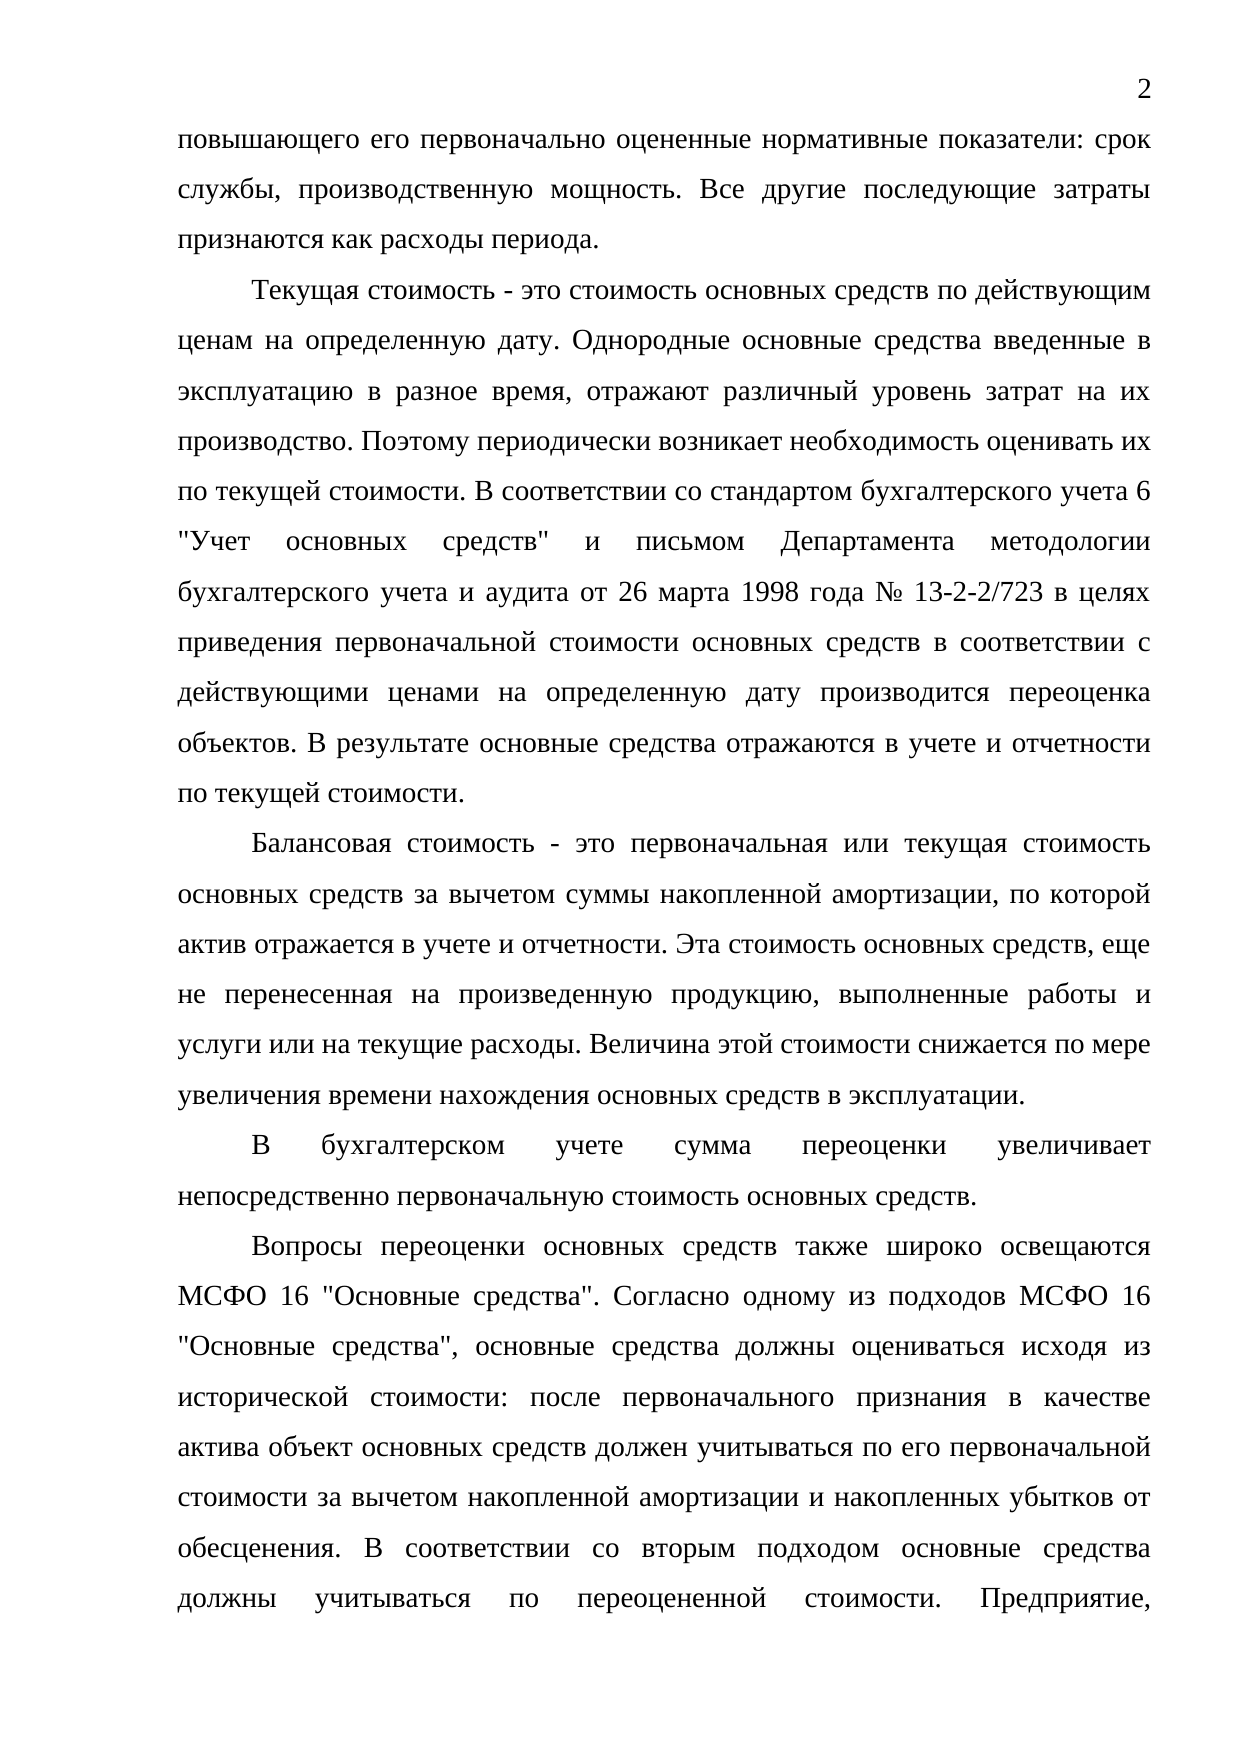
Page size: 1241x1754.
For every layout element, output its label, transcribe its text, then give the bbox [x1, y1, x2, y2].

text Балансовая стоимость - это первоначальная или текущая стоимость основных средств за вычетом суммы накопленной амортизации, по которой актив отражается в учете и отчетности. Эта стоимость основных средств, еще не перенесенная на произведенную продукцию, выполненные работы и услуги или на текущие расходы. Величина этой стоимости снижается по мере увеличения времени нахождения основных средств в эксплуатации. [177, 825, 1152, 1111]
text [177, 121, 1152, 255]
text Текущая стоимость - это стоимость основных средств по действующим ценам на определенную дату. Однородные основные средства введенные в эксплуатацию в разное время, отражают различный уровень затрат на их производство. Поэтому периодически возникает необходимость оценивать их по текущей стоимости. В соответствии со стандартом бухгалтерского учета 6 "Учет основных средств" и письмом Департамента методологии бухгалтерского учета и аудита от 26 марта 1998 года № 13-2-2/723 в целях приведения первоначальной стоимости основных средств в соответствии с действующими ценами на определенную дату производится переоценка объектов. В результате основные средства отражаются в учете и отчетности по текущей стоимости. [177, 272, 1152, 809]
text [177, 1228, 1152, 1614]
text В бухгалтерском учете сумма переоценки увеличивает непосредственно первоначальную стоимость основных средств. [177, 1127, 1152, 1211]
